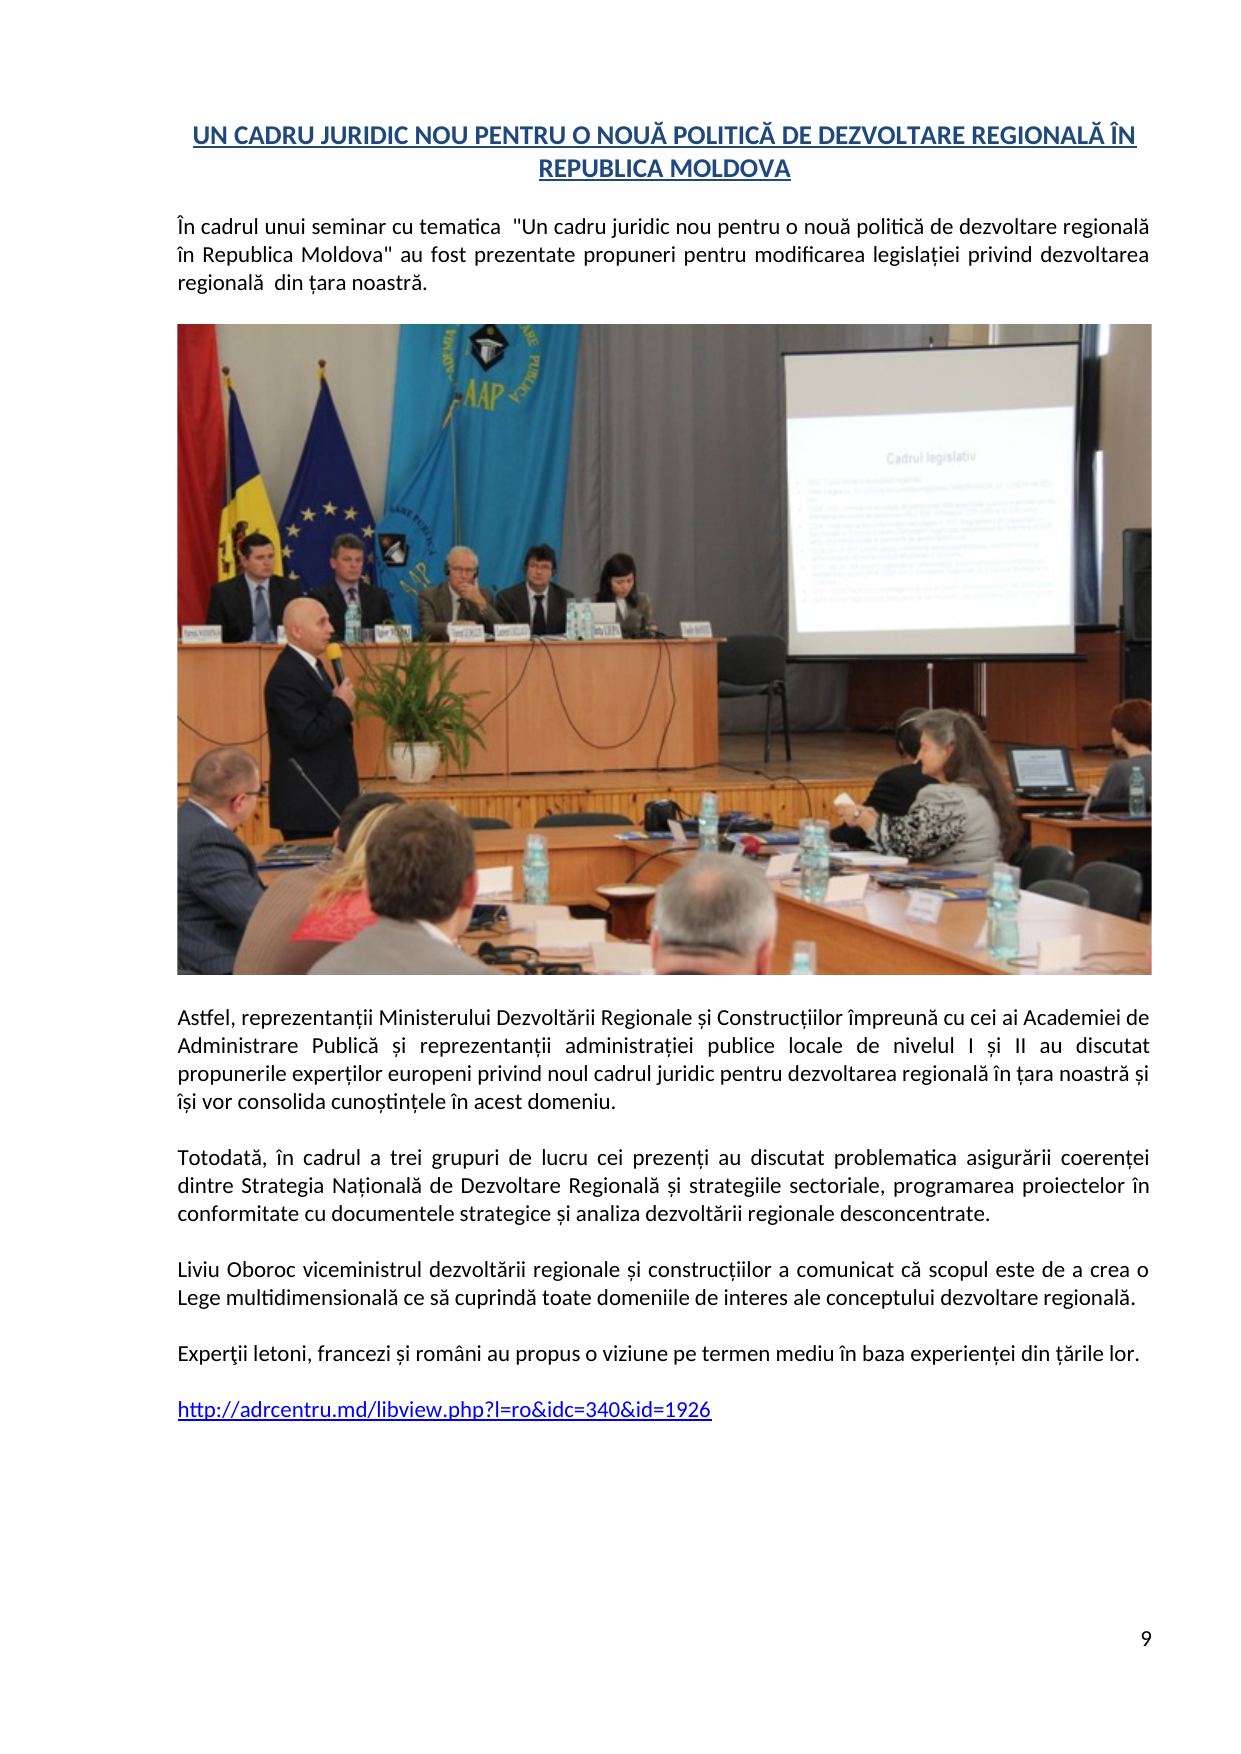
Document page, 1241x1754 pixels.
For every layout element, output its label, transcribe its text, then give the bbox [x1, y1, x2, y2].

text http://adrcentru.md/libview.php?l=ro&idc=340&id=1926 [177, 1395, 1152, 1423]
text Astfel, reprezentanții Ministerului Dezvoltării Regionale și Construcțiilor împreună cu cei ai Academiei de Administrare Publică și reprezentanții administrației publice locale de nivelul I și II au discutat propunerile experților europeni privind noul cadrul juridic pentru dezvoltarea regională în țara noastră și își vor consolida cunoștințele în acest domeniu. [177, 1003, 1152, 1115]
text Experţii letoni, francezi și români au propus o viziune pe termen mediu în baza experienței din țările lor. [177, 1339, 1152, 1367]
text În cadrul unui seminar cu tematica "Un cadru juridic nou pentru o nouă politică de dezvoltare regională în Republica Moldova" au fost prezentate propuneri pentru modificarea legislației privind dezvoltarea regională din țara noastră. [177, 212, 1152, 296]
text Liviu Oboroc viceministrul dezvoltării regionale și construcțiilor a comunicat că scopul este de a crea o Lege multidimensională ce să cuprindă toate domeniile de interes ale conceptului dezvoltare regională. [177, 1255, 1152, 1311]
text UN CADRU JURIDIC NOU PENTRU O NOUĂ POLITICĂ DE DEZVOLTARE REGIONALĂ ÎN REPUBLICA MOLDOVA [177, 118, 1152, 184]
text Totodată, în cadrul a trei grupuri de lucru cei prezenți au discutat problematica asigurării coerenței dintre Strategia Națională de Dezvoltare Regională și strategiile sectoriale, programarea proiectelor în conformitate cu documentele strategice și analiza dezvoltării regionale desconcentrate. [177, 1143, 1152, 1227]
picture [177, 324, 1152, 975]
